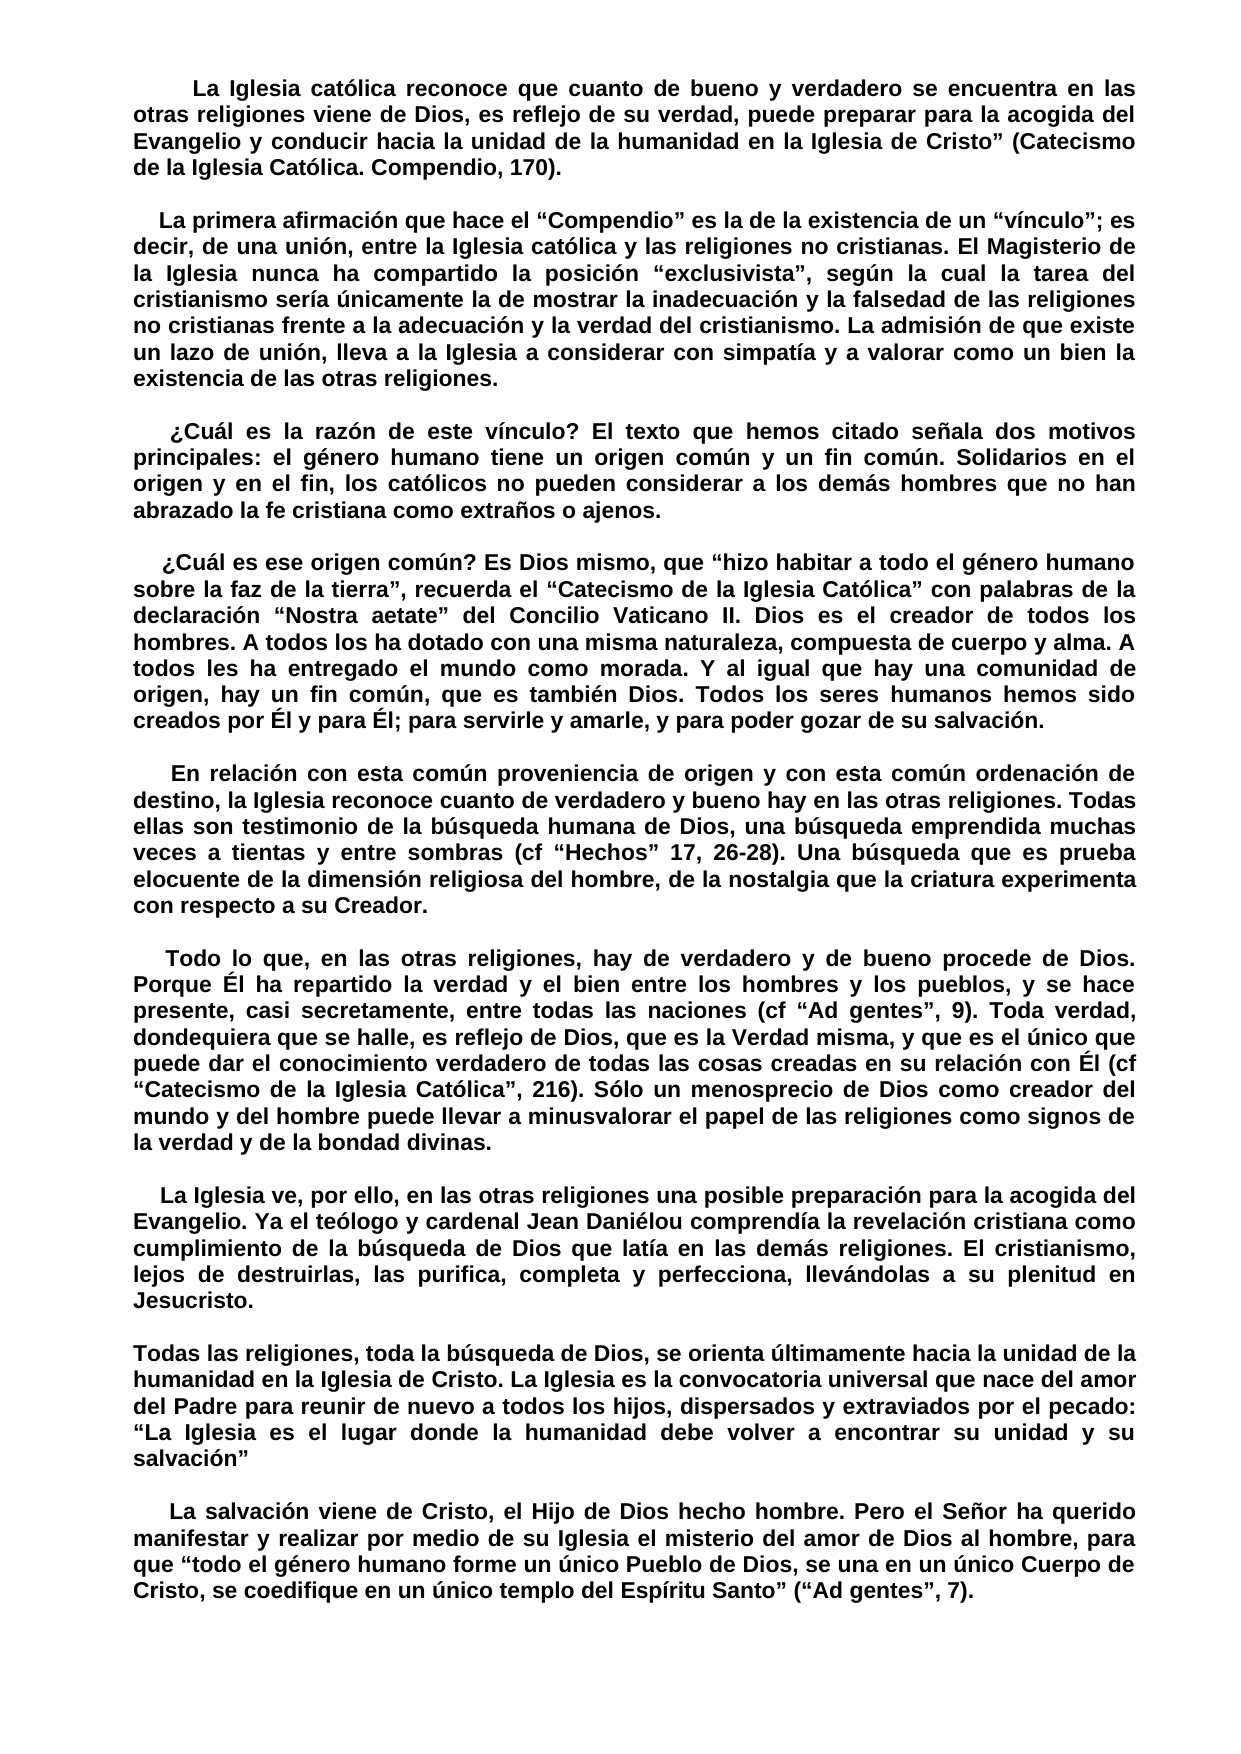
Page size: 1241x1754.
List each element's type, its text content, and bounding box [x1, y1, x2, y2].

text La Iglesia ve, por ello, en las otras religiones una posible preparación para la acogida del Evangelio. Ya el teólogo y cardenal Jean Daniélou comprendía la revelación cristiana como cumplimiento de la búsqueda de Dios que latía en las demás religiones. El cristianismo, lejos de destruirlas, las purifica, completa y perfecciona, llevándolas a su plenitud en Jesucristo. Todas las religiones, toda la búsqueda de Dios, se orienta últimamente hacia la unidad de la humanidad en la Iglesia de Cristo. La Iglesia es la convocatoria universal que nace del amor del Padre para reunir de nuevo a todos los hijos, dispersados y extraviados por el pecado: “La Iglesia es el lugar donde la humanidad debe volver a encontrar su unidad y su salvación” La salvación viene de Cristo, el Hijo de Dios hecho hombre. Pero el Señor ha querido manifestar y realizar por medio de su Iglesia el misterio del amor de Dios al hombre, para que “todo el género humano forme un único Pueblo de Dios, se una en un único Cuerpo de Cristo, se coedifique en un único templo del Espíritu Santo” (“Ad gentes”, 7). [133, 1156, 1137, 1603]
text ¿Cuál es la razón de este vínculo? El texto que hemos citado señala dos motivos principales: el género humano tiene un origen común y un fin común. Solidarios en el origen y en el fin, los católicos no pueden considerar a los demás hombres que no han abrazado la fe cristiana como extraños o ajenos. [133, 391, 1137, 523]
text ¿Cuál es ese origen común? Es Dios mismo, que “hizo habitar a todo el género humano sobre la faz de la tierra”, recuerda el “Catecismo de la Iglesia Católica” con palabras de la declaración “Nostra aetate” del Concilio Vaticano II. Dios es el creador de todos los hombres. A todos los ha dotado con una misma naturaleza, compuesta de cuerpo y alma. A todos les ha entregado el mundo como morada. Y al igual que hay una comunidad de origen, hay un fin común, que es también Dios. Todos los seres humanos hemos sido creados por Él y para Él; para servirle y amarle, y para poder gozar de su salvación. [133, 523, 1137, 734]
text La Iglesia católica reconoce que cuanto de bueno y verdadero se encuentra en las otras religiones viene de Dios, es reflejo de su verdad, puede preparar para la acogida del Evangelio y conducir hacia la unidad de la humanidad en la Iglesia de Cristo” (Catecismo de la Iglesia Católica. Compendio, 170). [133, 75, 1137, 180]
text Todo lo que, en las otras religiones, hay de verdadero y de bueno procede de Dios. Porque Él ha repartido la verdad y el bien entre los hombres y los pueblos, y se hace presente, casi secretamente, entre todas las naciones (cf “Ad gentes”, 9). Toda verdad, dondequiera que se halle, es reflejo de Dios, que es la Verdad misma, y que es el único que puede dar el conocimiento verdadero de todas las cosas creadas en su relación con Él (cf “Catecismo de la Iglesia Católica”, 216). Sólo un menosprecio de Dios como creador del mundo y del hombre puede llevar a minusvalorar el papel de las religiones como signos de la verdad y de la bondad divinas. [133, 918, 1137, 1156]
text La primera afirmación que hace el “Compendio” es la de la existencia de un “vínculo”; es decir, de una unión, entre la Iglesia católica y las religiones no cristianas. El Magisterio de la Iglesia nunca ha compartido la posición “exclusivista”, según la cual la tarea del cristianismo sería únicamente la de mostrar la inadecuación y la falsedad de las religiones no cristianas frente a la adecuación y la verdad del cristianismo. La admisión de que existe un lazo de unión, lleva a la Iglesia a considerar con simpatía y a valorar como un bien la existencia de las otras religiones. [133, 180, 1137, 391]
text En relación con esta común proveniencia de origen y con esta común ordenación de destino, la Iglesia reconoce cuanto de verdadero y bueno hay en las otras religiones. Todas ellas son testimonio de la búsqueda humana de Dios, una búsqueda emprendida muchas veces a tientas y entre sombras (cf “Hechos” 17, 26-28). Una búsqueda que es prueba elocuente de la dimensión religiosa del hombre, de la nostalgia que la criatura experimenta con respecto a su Creador. [133, 734, 1137, 918]
